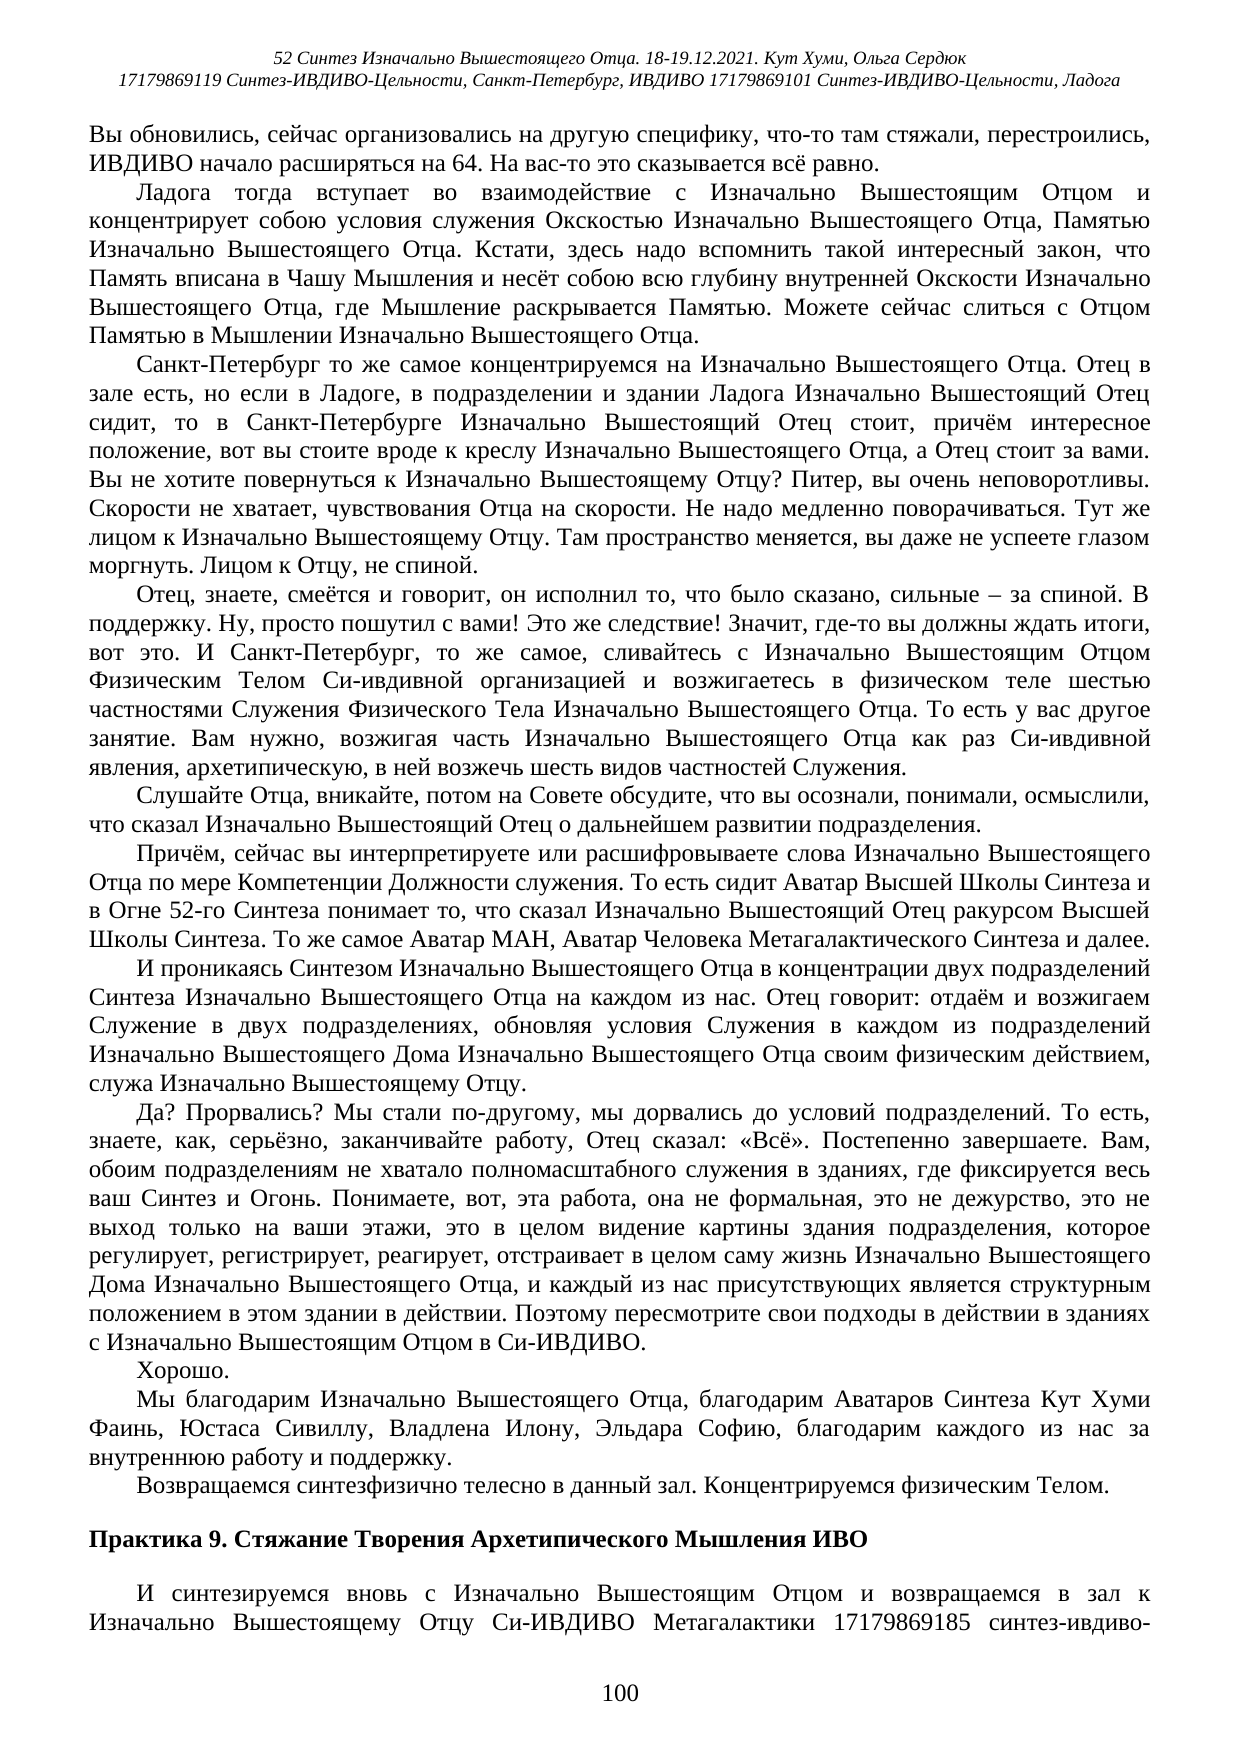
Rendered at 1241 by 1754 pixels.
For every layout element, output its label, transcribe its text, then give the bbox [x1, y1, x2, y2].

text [89, 1578, 1152, 1635]
text Да? Прорвались? Мы стали по-другому, мы дорвались до условий подразделений. То есть, знаете, как, серьёзно, заканчивайте работу, Отец сказал: «Всё». Постепенно завершаете. Вам, обоим подразделениям не хватало полномасштабного служения в зданиях, где фиксируется весь ваш Синтез и Огонь. Понимаете, вот, эта работа, она не формальная, это не дежурство, это не выход только на ваши этажи, это в целом видение картины здания подразделения, которое регулирует, регистрирует, реагирует, отстраивает в целом саму жизнь Изначально Вышестоящего Дома Изначально Вышестоящего Отца, и каждый из нас присутствующих является структурным положением в этом здании в действии. Поэтому пересмотрите свои подходы в действии в зданиях с Изначально Вышестоящим Отцом в Си-ИВДИВО. [89, 1097, 1152, 1355]
text Причём, сейчас вы интерпретируете или расшифровываете слова Изначально Вышестоящего Отца по мере Компетенции Должности служения. То есть сидит Аватар Высшей Школы Синтеза и в Огне 52-го Синтеза понимает то, что сказал Изначально Вышестоящий Отец ракурсом Высшей Школы Синтеза. То же самое Аватар МАН, Аватар Человека Метагалактического Синтеза и далее. [89, 838, 1152, 953]
text Хорошо. [89, 1355, 1152, 1384]
text Практика 9. Стяжание Творения Архетипического Мышления ИВО [89, 1524, 1152, 1553]
text Санкт-Петербург то же самое концентрируемся на Изначально Вышестоящего Отца. Отец в зале есть, но если в Ладоге, в подразделении и здании Ладога Изначально Вышестоящий Отец сидит, то в Санкт-Петербурге Изначально Вышестоящий Отец стоит, причём интересное положение, вот вы стоите вроде к креслу Изначально Вышестоящего Отца, а Отец стоит за вами. Вы не хотите повернуться к Изначально Вышестоящему Отцу? Питер, вы очень неповоротливы. Скорости не хватает, чувствования Отца на скорости. Не надо медленно поворачиваться. Тут же лицом к Изначально Вышестоящему Отцу. Там пространство меняется, вы даже не успеете глазом моргнуть. Лицом к Отцу, не спиной. [89, 349, 1152, 579]
text Возвращаемся синтезфизично телесно в данный зал. Концентрируемся физическим Телом. [89, 1470, 1152, 1499]
text Ладога тогда вступает во взаимодействие с Изначально Вышестоящим Отцом и концентрирует собою условия служения Окскостью Изначально Вышестоящего Отца, Памятью Изначально Вышестоящего Отца. Кстати, здесь надо вспомнить такой интересный закон, что Память вписана в Чашу Мышления и несёт собою всю глубину внутренней Окскости Изначально Вышестоящего Отца, где Мышление раскрывается Памятью. Можете сейчас слиться с Отцом Памятью в Мышлении Изначально Вышестоящего Отца. [89, 177, 1152, 349]
text Слушайте Отца, вникайте, потом на Совете обсудите, что вы осознали, понимали, осмыслили, что сказал Изначально Вышестоящий Отец о дальнейшем развитии подразделения. [89, 780, 1152, 838]
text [89, 119, 1152, 177]
text Мы благодарим Изначально Вышестоящего Отца, благодарим Аватаров Синтеза Кут Хуми Фаинь, Юстаса Сивиллу, Владлена Илону, Эльдара Софию, благодарим каждого из нас за внутреннюю работу и поддержку. [89, 1384, 1152, 1470]
text И проникаясь Синтезом Изначально Вышестоящего Отца в концентрации двух подразделений Синтеза Изначально Вышестоящего Отца на каждом из нас. Отец говорит: отдаём и возжигаем Служение в двух подразделениях, обновляя условия Служения в каждом из подразделений Изначально Вышестоящего Дома Изначально Вышестоящего Отца своим физическим действием, служа Изначально Вышестоящему Отцу. [89, 953, 1152, 1097]
text Отец, знаете, смеётся и говорит, он исполнил то, что было сказано, сильные – за спиной. В поддержку. Ну, просто пошутил с вами! Это же следствие! Значит, где-то вы должны ждать итоги, вот это. И Санкт-Петербург, то же самое, сливайтесь с Изначально Вышестоящим Отцом Физическим Телом Си-ивдивной организацией и возжигаетесь в физическом теле шестью частностями Служения Физического Тела Изначально Вышестоящего Отца. То есть у вас другое занятие. Вам нужно, возжигая часть Изначально Вышестоящего Отца как раз Си-ивдивной явления, архетипическую, в ней возжечь шесть видов частностей Служения. [89, 579, 1152, 780]
